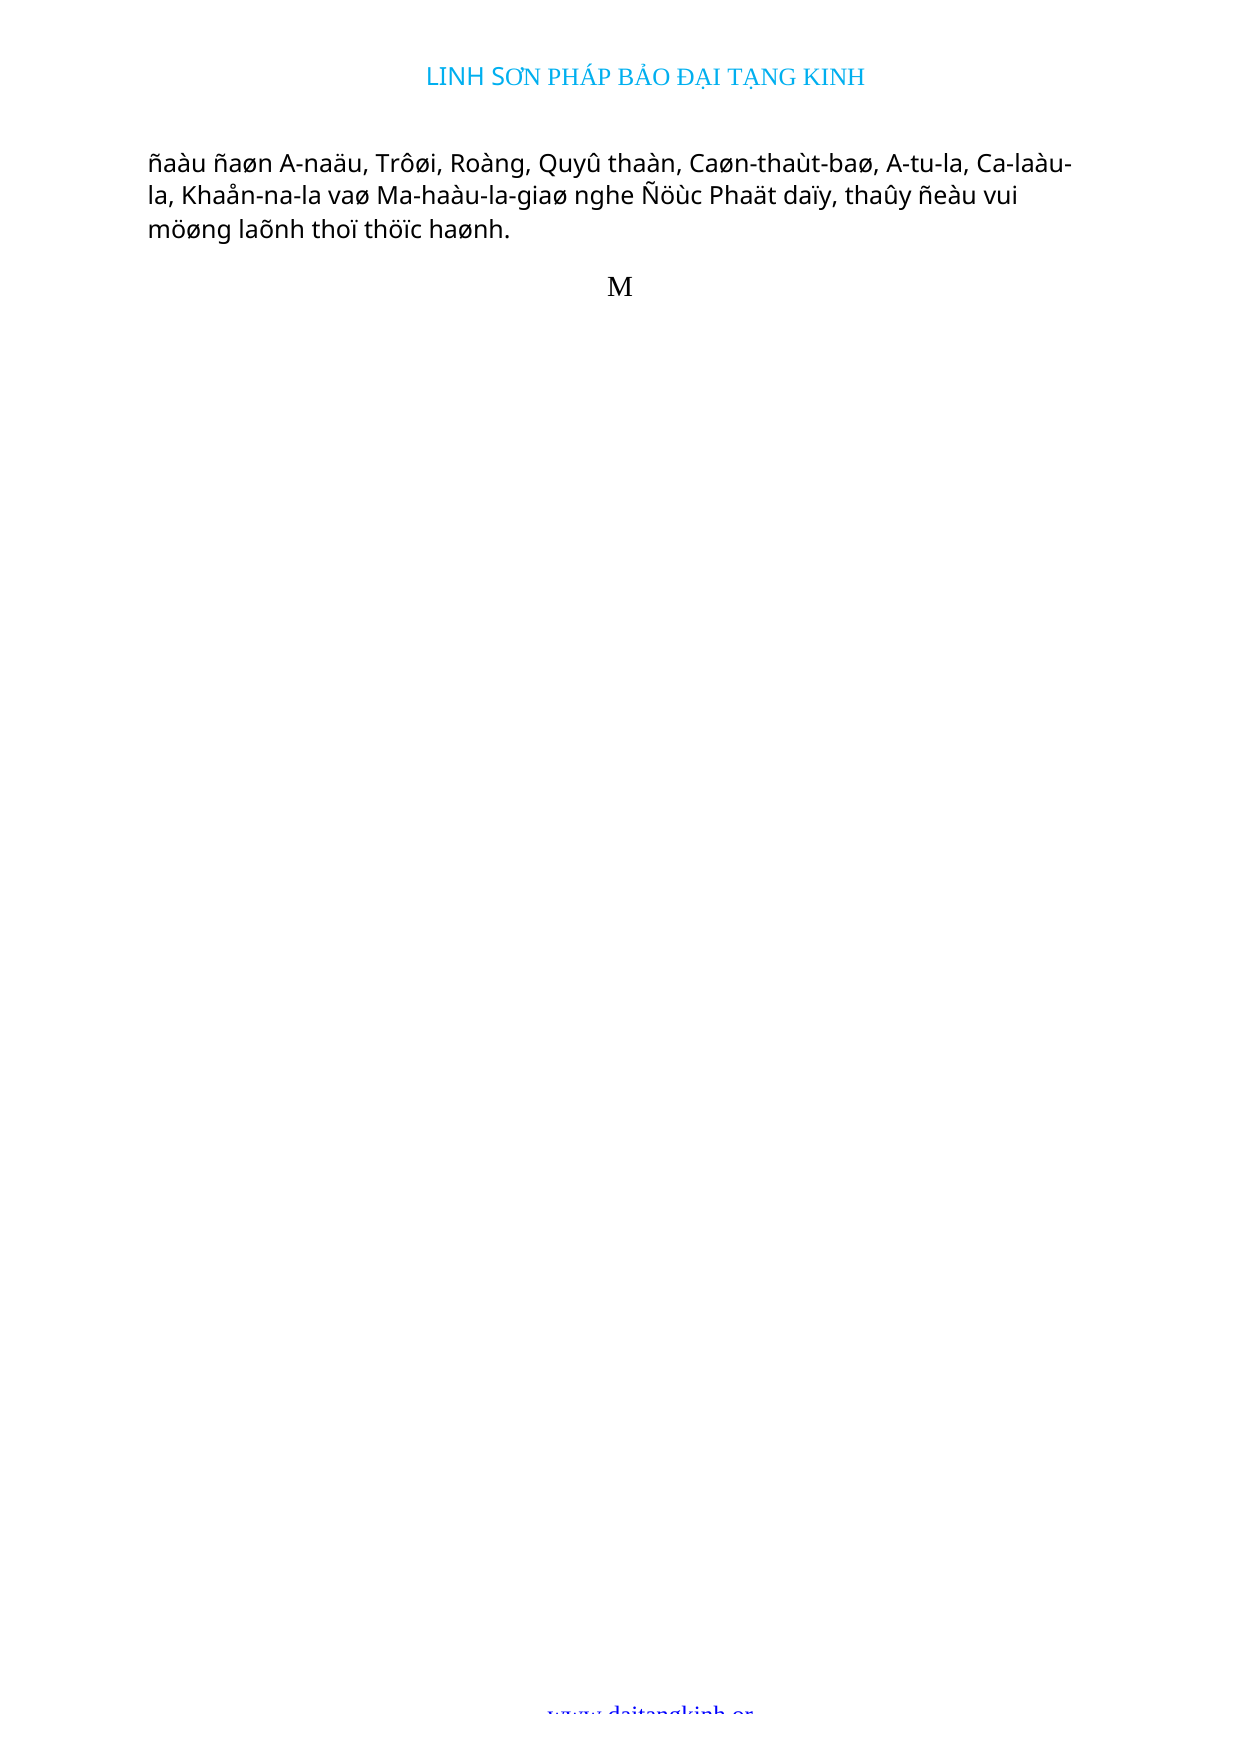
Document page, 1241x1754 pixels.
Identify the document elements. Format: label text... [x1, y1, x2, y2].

text ñaàu ñaøn A-naäu, Trôøi, Roàng, Quyû thaàn, Caøn-thaùt-baø, A-tu-la, Ca-laàu-la, Khaån-na-la vaø Ma-haàu-la-giaø nghe Ñöùc Phaät daïy, thaûy ñeàu vui möøng laõnh thoï thöïc haønh. [147, 145, 1093, 246]
subtitle M [135, 269, 1104, 303]
